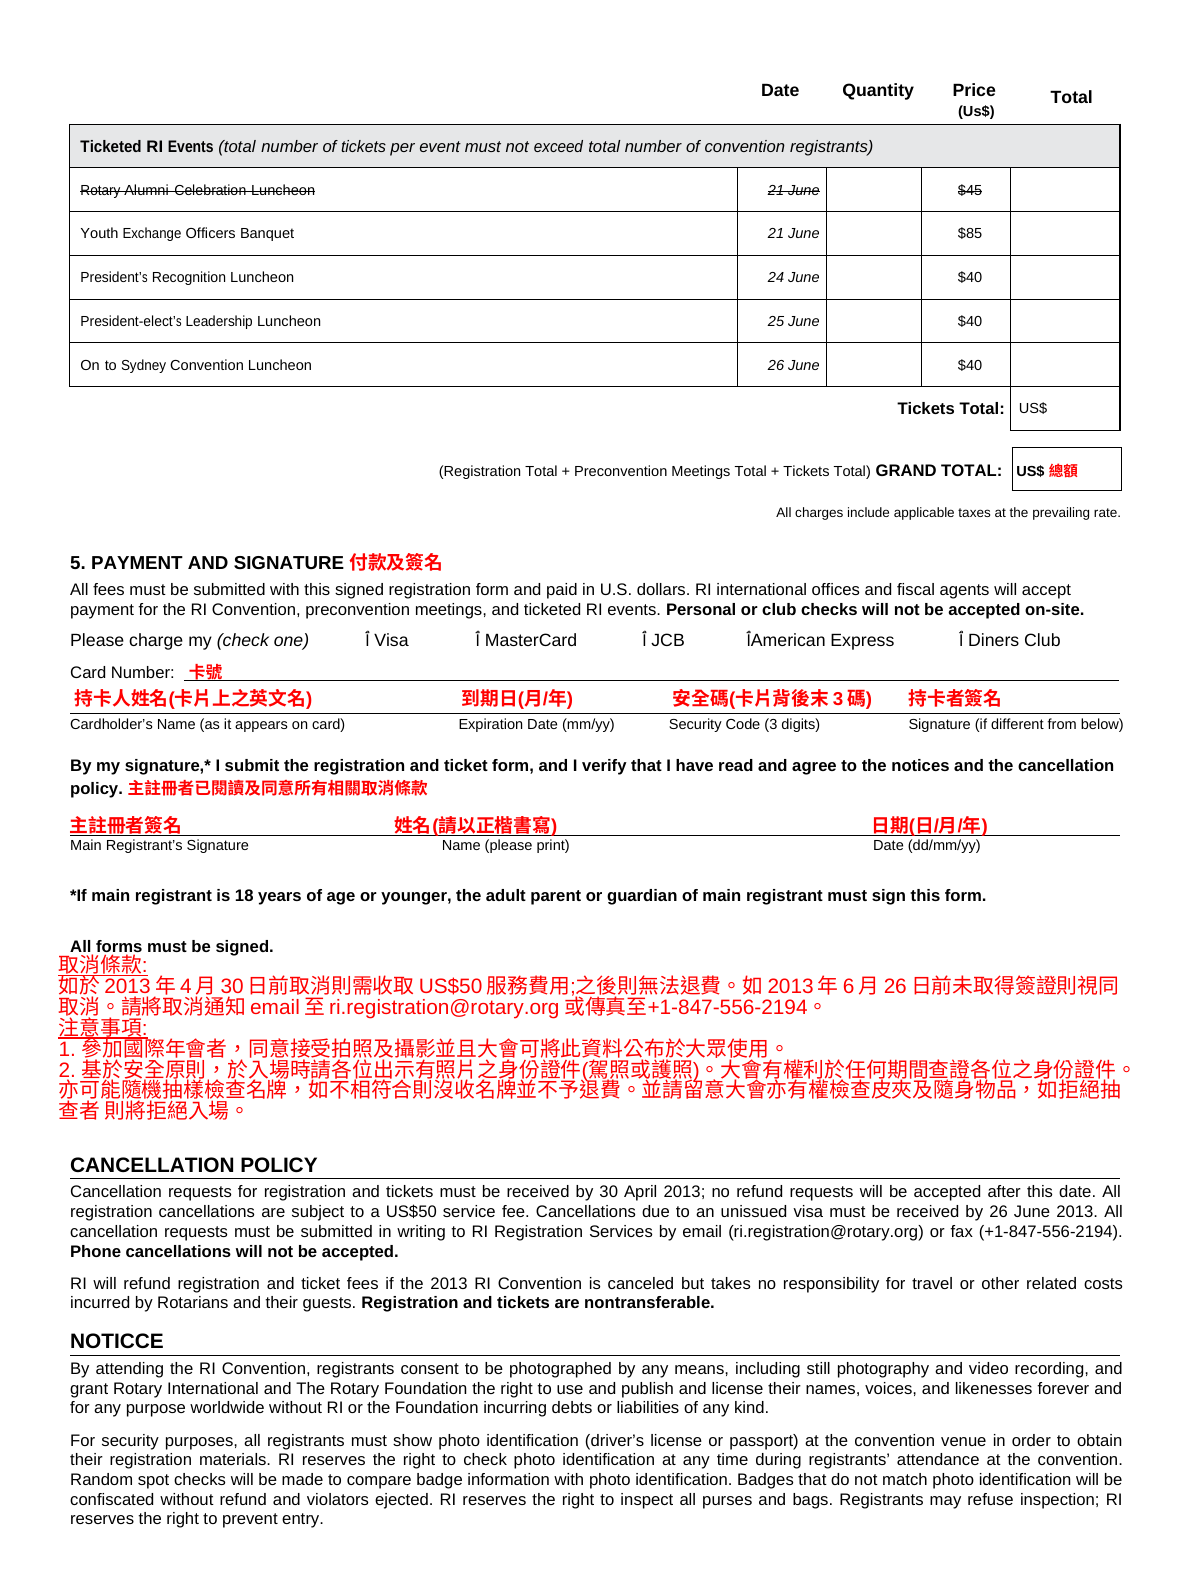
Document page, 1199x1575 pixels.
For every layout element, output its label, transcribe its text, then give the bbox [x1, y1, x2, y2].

text Tickets Total: [58, 399, 1005, 418]
text Total [1050, 86, 1136, 107]
text Date Quantity Price [58, 80, 996, 100]
text For security purposes, all registrants must show photo identification (driver’s license or passport) at the convention venue in order to obtain their registration materials. RI reserves the right to check photo identification at any time during registrants’ attendance at the convention. Random spot checks will be made to compare badge information with photo identification. Badges that do not match photo identification will be confiscated without refund and violators ejected. RI reserves the right to inspect all purses and bags. Registrants may refuse inspection; RI reserves the right to prevent entry. [70, 1430, 1124, 1528]
text NOTICCE [70, 1329, 175, 1353]
text Please charge my (check one) ٱ Visa ٱ MasterCard ٱ JCB ٱAmerican Express ٱ Diners Club [70, 630, 1136, 650]
text 取消條款: [58, 956, 1134, 977]
text 持卡人姓名(卡片上之英文名) 到期日(月/年) 安全碼(卡片背後末3碼) 持卡者簽名 [58, 682, 1134, 712]
text By attending the RI Convention, registrants consent to be photographed by any means, including still photography and video recording, and grant Rotary International and The Rotary Foundation the right to use and publish and license their names, voices, and likenesses forever and for any purpose worldwide without RI or the Foundation incurring debts or liabilities of any kind. [70, 1359, 1124, 1417]
text Cancellation requests for registration and tickets must be received by 30 April 2013; no refund requests will be accepted after this date. All registration cancellations are subject to a US$50 service fee. Cancellations due to an unissued visa must be received by 26 June 2013. All cancellation requests must be submitted in writing to RI Registration Services by email (ri.registration@rotary.org) or fax (+1-847-556-2194). Phone cancellations will not be accepted. [70, 1182, 1124, 1261]
text Cardholder’s Name (as it appears on card) Expiration Date (mm/yy) Security Code (3 digits) Signature (if different from below) [70, 715, 1136, 732]
text 2. 基於安全原則，於入場時請各位出示有照片之身份證件(駕照或護照)。大會有權利於任何期間查證各位之身份證件。亦可能隨機抽樣檢查名牌，如不相符合則沒收名牌並不予退費。並請留意大會亦有權檢查皮夾及隨身物品，如拒絕抽查者 則將拒絕入場。 [58, 1060, 1134, 1123]
text 1. 參加國際年會者，同意接受拍照及攝影並且大會可將此資料公布於大眾使用。 [58, 1039, 1134, 1060]
text All fees must be submitted with this signed registration form and paid in U.S. dollars. RI international offices and fiscal agents will accept payment for the RI Convention, preconvention meetings, and ticketed RI events. Personal or club checks will not be accepted on-site. [70, 580, 1124, 619]
text RI will refund registration and ticket fees if the 2013 RI Convention is canceled but takes no responsibility for travel or other related costs incurred by Rotarians and their guests. Registration and tickets are nontransferable. [70, 1273, 1124, 1312]
text By my signature,* I submit the registration and ticket form, and I verify that I have read and agree to the notices and the cancellation policy. 主註冊者已閱讀及同意所有相關取消條款 [70, 756, 1136, 799]
text All forms must be signed. [70, 909, 1135, 956]
text Main Registrant’s Signature Name (please print) Date (dd/mm/yy) [70, 836, 1136, 853]
text 5. PAYMENT AND SIGNATURE 付款及簽名 [70, 552, 1136, 573]
text CANCELLATION POLICY [70, 1152, 323, 1176]
text 注意事項: [129, 1019, 1134, 1039]
text All charges include applicable taxes at the prevailing rate. [58, 505, 1121, 520]
text (Registration Total + Preconvention Meetings Total + Tickets Total) GRAND TOTAL: US$ 總額 [58, 460, 1136, 481]
text 如於2013年4月30日前取消則需收取US$50服務費用;之後則無法退費。如2013年6月26日前未取得簽證則視同取消。請將取消通知email至ri.registration@rotary.org或傳真至+1-847-556-2194。 [58, 977, 1134, 1019]
text Card Number: 卡號 [70, 663, 1136, 682]
text 注意事項: [58, 1019, 110, 1037]
text (Us$) [58, 102, 994, 119]
text *If main registrant is 18 years of age or younger, the adult parent or guardian of main registrant must sign this form. [70, 858, 1135, 905]
text 主註冊者簽名 姓名(請以正楷書寫) 日期(日/月/年) [58, 816, 1134, 836]
